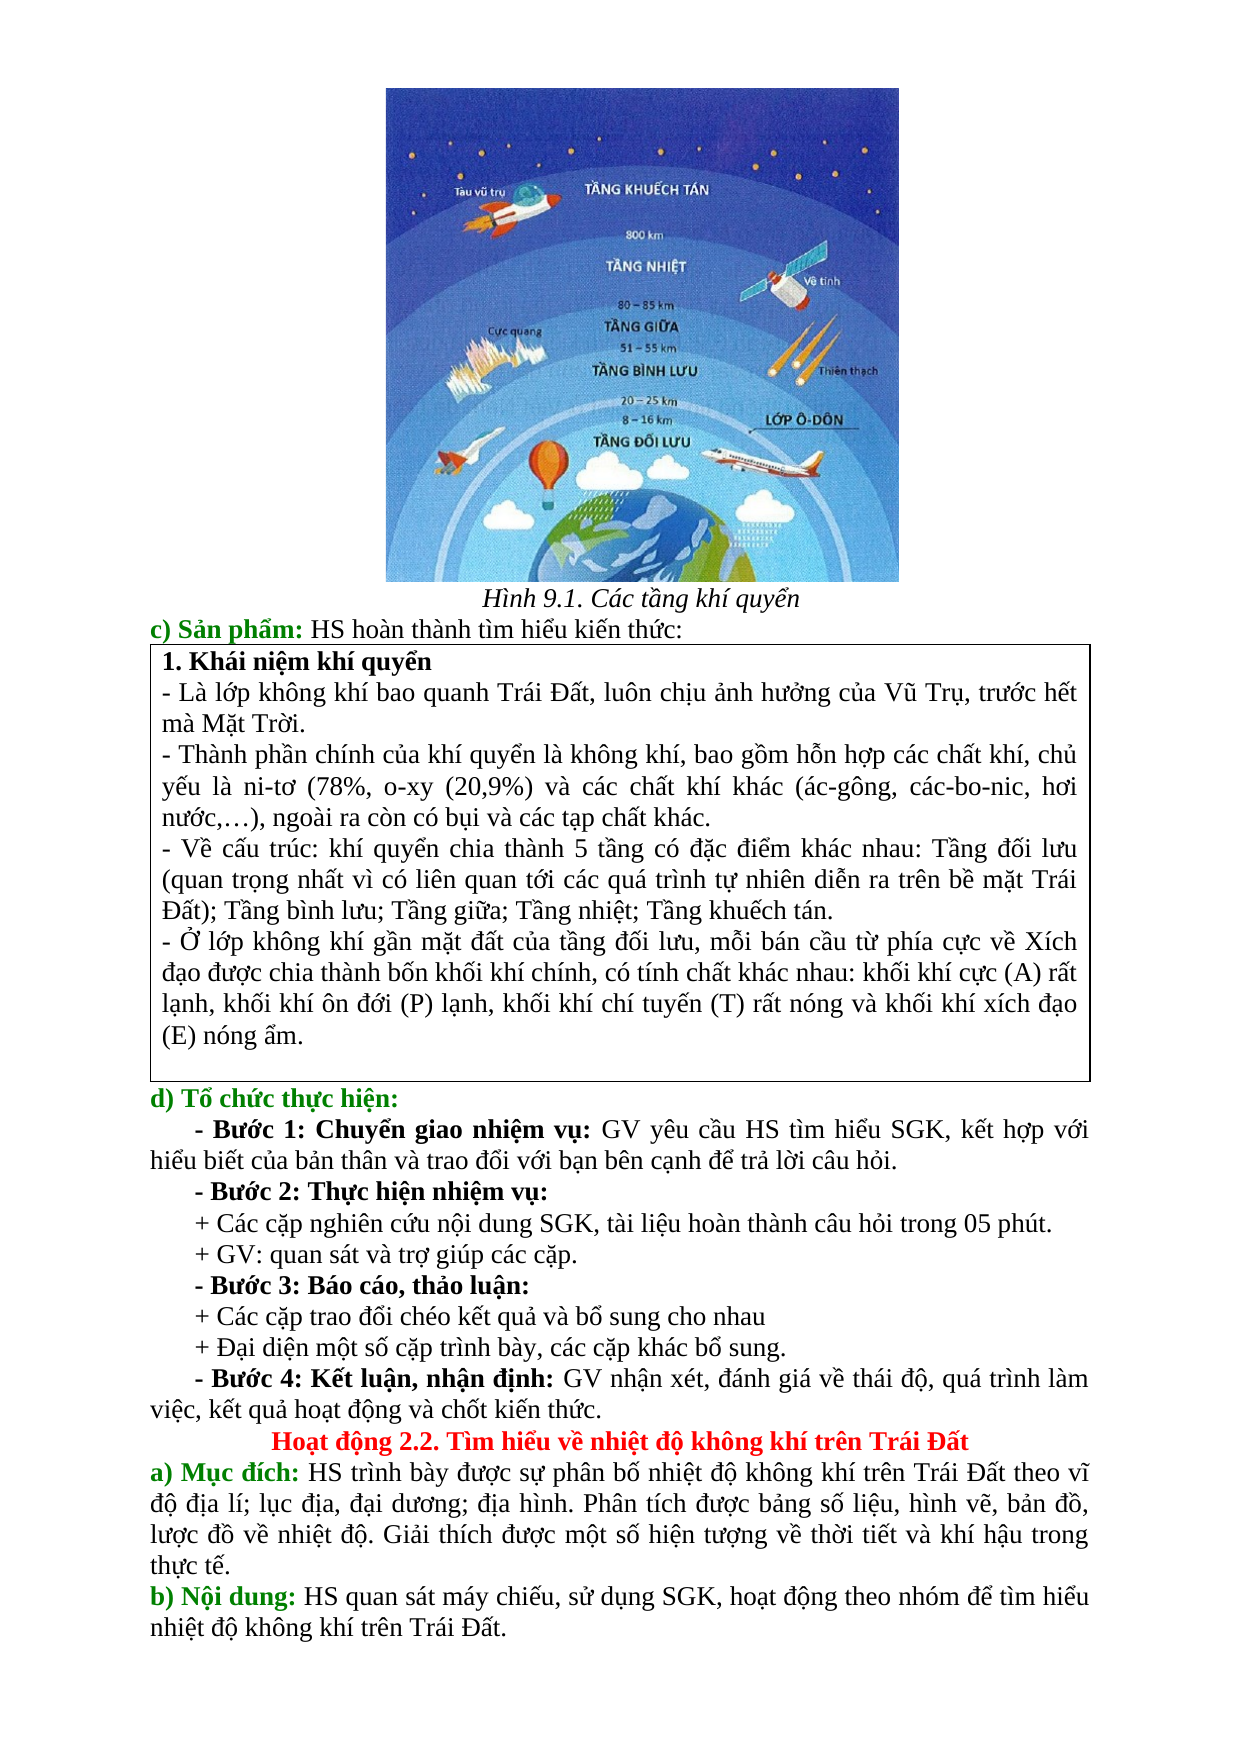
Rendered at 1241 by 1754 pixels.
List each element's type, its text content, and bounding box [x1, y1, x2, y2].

picture [385, 88, 899, 582]
text Hoạt động 2.2. Tìm hiểu về nhiệt độ không khí trên Trái Đất [150, 1425, 1090, 1456]
text - Bước 4: Kết luận, nhận định: GV nhận xét, đánh giá về thái độ, quá trình làm việc, kết quả hoạt động và chốt kiến thức. [150, 1362, 1090, 1425]
text Hình 9.1. Các tầng khí quyển [150, 582, 1090, 613]
text c) Sản phẩm: HS hoàn thành tìm hiểu kiến thức: [150, 613, 1090, 644]
text b) Nội dung: HS quan sát máy chiếu, sử dụng SGK, hoạt động theo nhóm để tìm hiểu nhiệt độ không khí trên Trái Đất. [150, 1580, 1090, 1643]
table_header 1. Khái niệm khí quyển - Là lớp không khí bao quanh Trái Đất, luôn chịu ảnh hưởng của Vũ Trụ, trước hết mà Mặt Trời. - Thành phần chính của khí quyển là không khí, bao gồm hỗn hợp các chất khí, chủ yếu là ni-tơ (78%, o-xy (20,9%) và các chất khí khác (ác-gông, các-bo-nic, hơi nước,…), ngoài ra còn có bụi và các tạp chất khác. - Về cấu trúc: khí quyển chia thành 5 tầng có đặc điểm khác nhau: Tầng đối lưu (quan trọng nhất vì có liên quan tới các quá trình tự nhiên diễn ra trên bề mặt Trái Đất); Tầng bình lưu; Tầng giữa; Tầng nhiệt; Tầng khuếch tán. - Ở lớp không khí gần mặt đất của tầng đối lưu, mỗi bán cầu từ phía cực về Xích đạo được chia thành bốn khối khí chính, có tính chất khác nhau: khối khí cực (A) rất lạnh, khối khí ôn đới (P) lạnh, khối khí chí tuyến (T) rất nóng và khối khí xích đạo (E) nóng ẩm. [151, 645, 1089, 1081]
text - Bước 2: Thực hiện nhiệm vụ: [150, 1176, 1090, 1207]
text + GV: quan sát và trợ giúp các cặp. [150, 1238, 1090, 1269]
text + Các cặp nghiên cứu nội dung SGK, tài liệu hoàn thành câu hỏi trong 05 phút. [150, 1207, 1090, 1238]
text - Bước 1: Chuyển giao nhiệm vụ: GV yêu cầu HS tìm hiểu SGK, kết hợp với hiểu biết của bản thân và trao đổi với bạn bên cạnh để trả lời câu hỏi. [150, 1113, 1090, 1176]
text - Bước 3: Báo cáo, thảo luận: [150, 1269, 1090, 1300]
text a) Mục đích: HS trình bày được sự phân bố nhiệt độ không khí trên Trái Đất theo vĩ độ địa lí; lục địa, đại dương; địa hình. Phân tích được bảng số liệu, hình vẽ, bản đồ, lược đồ về nhiệt độ. Giải thích được một số hiện tượng về thời tiết và khí hậu trong thực tế. [150, 1456, 1090, 1580]
text + Đại diện một số cặp trình bày, các cặp khác bổ sung. [150, 1331, 1090, 1362]
text d) Tổ chức thực hiện: [150, 1082, 1090, 1113]
text + Các cặp trao đổi chéo kết quả và bổ sung cho nhau [150, 1300, 1090, 1331]
